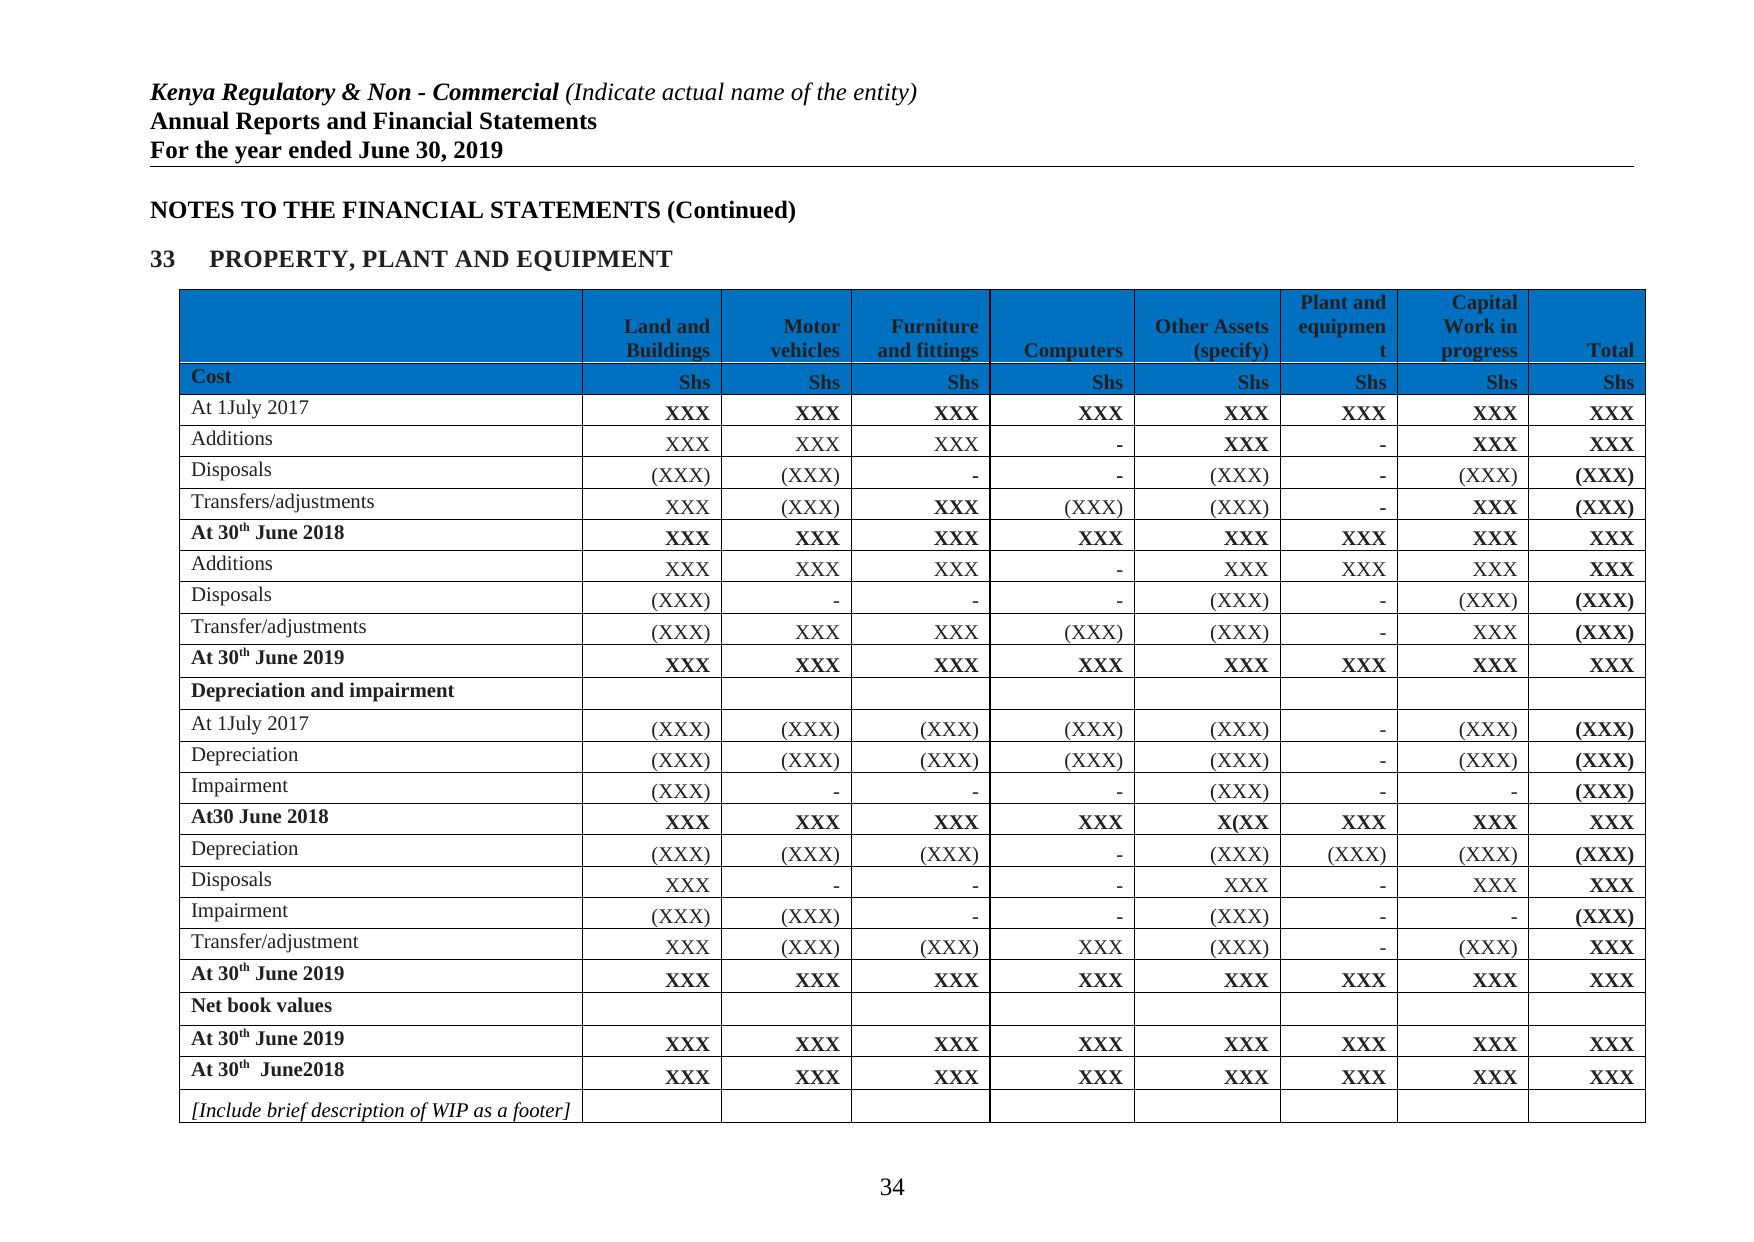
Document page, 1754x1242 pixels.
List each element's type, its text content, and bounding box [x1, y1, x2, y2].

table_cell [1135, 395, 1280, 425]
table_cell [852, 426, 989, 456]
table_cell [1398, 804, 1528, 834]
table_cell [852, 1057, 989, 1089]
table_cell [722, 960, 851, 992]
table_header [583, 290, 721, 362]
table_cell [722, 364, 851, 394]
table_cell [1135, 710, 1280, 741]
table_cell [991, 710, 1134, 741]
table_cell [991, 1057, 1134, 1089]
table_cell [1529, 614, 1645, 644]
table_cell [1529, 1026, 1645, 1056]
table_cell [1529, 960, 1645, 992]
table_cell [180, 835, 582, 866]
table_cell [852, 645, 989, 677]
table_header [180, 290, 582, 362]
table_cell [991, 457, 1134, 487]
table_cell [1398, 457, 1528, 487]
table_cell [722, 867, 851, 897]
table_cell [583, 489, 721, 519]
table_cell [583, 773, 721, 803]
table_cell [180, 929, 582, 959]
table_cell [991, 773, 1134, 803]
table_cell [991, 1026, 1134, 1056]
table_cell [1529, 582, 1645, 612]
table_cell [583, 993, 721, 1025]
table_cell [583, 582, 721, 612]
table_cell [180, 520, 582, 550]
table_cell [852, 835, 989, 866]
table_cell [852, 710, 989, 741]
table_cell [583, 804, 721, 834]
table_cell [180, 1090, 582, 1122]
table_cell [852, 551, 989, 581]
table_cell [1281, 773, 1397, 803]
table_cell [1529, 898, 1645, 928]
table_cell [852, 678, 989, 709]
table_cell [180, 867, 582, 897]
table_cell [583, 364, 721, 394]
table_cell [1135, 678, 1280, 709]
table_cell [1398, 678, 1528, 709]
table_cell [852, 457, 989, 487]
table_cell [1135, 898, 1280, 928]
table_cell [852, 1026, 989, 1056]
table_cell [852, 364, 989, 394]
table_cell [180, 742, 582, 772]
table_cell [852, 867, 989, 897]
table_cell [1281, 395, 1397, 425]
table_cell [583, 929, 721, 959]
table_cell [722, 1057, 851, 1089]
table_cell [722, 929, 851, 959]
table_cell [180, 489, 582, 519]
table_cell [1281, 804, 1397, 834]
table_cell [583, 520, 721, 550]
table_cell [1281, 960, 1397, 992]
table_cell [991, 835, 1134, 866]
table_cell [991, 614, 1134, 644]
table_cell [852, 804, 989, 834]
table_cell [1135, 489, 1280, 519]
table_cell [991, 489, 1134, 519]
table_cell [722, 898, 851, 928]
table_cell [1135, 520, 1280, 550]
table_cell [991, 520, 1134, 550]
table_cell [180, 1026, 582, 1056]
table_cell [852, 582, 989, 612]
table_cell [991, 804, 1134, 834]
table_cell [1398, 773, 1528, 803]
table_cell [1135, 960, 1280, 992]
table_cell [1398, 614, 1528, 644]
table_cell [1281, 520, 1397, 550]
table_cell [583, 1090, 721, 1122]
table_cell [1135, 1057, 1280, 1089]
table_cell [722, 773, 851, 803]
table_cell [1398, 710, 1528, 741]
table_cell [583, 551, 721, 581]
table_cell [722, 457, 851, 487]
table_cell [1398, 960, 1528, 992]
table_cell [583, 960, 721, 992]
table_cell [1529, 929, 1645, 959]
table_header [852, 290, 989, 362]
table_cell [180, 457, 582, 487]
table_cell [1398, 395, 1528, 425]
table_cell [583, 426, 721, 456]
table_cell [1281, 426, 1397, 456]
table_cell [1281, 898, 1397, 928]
text NOTES TO THE FINANCIAL STATEMENTS (Continued) [150, 196, 1634, 224]
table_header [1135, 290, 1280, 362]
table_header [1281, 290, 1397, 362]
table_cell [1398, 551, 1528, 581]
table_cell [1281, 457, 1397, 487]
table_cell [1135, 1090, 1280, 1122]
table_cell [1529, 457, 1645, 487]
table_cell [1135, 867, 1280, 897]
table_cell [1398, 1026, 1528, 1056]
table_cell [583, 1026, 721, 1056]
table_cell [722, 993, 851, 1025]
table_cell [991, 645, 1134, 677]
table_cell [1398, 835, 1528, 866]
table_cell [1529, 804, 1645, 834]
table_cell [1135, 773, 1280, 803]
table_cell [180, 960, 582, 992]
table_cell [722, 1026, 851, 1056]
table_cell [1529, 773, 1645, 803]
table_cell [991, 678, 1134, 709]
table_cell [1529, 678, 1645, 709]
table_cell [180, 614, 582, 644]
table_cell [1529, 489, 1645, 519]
list PROPERTY, PLANT AND EQUIPMENT [150, 244, 1665, 273]
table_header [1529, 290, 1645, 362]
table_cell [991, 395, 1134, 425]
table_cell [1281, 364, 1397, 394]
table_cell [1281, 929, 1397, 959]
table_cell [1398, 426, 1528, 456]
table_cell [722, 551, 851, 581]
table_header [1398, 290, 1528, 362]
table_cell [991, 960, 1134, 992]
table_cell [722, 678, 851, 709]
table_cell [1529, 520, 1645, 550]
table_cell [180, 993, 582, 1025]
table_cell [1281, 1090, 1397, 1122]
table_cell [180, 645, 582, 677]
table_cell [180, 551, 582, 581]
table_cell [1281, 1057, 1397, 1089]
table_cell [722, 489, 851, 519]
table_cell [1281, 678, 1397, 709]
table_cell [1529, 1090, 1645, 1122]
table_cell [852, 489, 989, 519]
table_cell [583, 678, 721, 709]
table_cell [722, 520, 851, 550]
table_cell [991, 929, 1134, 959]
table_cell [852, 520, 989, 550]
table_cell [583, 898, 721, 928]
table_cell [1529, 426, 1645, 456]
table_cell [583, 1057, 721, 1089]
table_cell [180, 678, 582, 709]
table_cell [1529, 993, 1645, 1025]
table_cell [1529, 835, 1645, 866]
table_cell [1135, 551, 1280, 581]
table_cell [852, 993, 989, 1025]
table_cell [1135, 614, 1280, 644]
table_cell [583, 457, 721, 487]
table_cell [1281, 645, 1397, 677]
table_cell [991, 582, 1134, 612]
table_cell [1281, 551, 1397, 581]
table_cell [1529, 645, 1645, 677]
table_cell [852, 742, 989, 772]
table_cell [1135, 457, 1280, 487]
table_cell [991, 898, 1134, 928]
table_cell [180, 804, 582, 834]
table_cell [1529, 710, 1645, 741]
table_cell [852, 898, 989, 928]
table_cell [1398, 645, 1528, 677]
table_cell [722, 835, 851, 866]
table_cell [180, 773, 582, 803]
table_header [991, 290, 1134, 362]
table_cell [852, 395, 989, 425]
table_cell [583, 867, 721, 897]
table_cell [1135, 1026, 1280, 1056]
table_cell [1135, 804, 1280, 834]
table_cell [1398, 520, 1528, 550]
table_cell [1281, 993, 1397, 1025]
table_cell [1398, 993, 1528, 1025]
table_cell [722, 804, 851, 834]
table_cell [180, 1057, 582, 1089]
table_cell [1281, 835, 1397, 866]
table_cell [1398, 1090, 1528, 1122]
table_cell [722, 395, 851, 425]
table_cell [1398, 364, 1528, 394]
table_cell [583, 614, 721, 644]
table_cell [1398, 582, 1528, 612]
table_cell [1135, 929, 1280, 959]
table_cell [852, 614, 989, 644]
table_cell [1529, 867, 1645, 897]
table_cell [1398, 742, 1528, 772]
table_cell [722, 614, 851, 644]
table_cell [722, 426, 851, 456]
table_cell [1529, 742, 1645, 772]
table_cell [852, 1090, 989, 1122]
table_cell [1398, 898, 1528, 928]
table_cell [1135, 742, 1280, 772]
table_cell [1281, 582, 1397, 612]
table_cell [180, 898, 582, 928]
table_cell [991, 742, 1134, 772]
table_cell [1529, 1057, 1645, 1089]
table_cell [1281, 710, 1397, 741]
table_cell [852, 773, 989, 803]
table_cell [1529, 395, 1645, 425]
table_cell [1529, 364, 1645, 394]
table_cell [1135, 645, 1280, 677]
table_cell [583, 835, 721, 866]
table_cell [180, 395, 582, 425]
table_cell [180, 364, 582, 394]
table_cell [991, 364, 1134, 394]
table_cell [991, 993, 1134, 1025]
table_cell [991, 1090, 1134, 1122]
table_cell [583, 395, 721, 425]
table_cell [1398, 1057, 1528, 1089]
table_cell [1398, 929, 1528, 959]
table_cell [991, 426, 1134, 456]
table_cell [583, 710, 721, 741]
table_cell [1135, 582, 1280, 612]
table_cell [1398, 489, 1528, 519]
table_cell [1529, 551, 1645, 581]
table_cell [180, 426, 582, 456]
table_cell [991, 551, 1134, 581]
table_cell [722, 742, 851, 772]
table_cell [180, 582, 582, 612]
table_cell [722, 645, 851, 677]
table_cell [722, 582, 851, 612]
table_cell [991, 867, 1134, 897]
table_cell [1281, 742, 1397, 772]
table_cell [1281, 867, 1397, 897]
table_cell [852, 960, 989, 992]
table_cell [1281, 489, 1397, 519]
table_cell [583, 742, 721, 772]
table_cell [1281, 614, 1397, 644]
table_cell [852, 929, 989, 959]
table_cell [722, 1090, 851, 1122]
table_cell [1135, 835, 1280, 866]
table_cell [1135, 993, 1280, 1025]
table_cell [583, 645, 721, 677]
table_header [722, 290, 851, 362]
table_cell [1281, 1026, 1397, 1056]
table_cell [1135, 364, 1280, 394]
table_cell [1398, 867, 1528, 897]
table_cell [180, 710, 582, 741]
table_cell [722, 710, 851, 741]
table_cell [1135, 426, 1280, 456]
